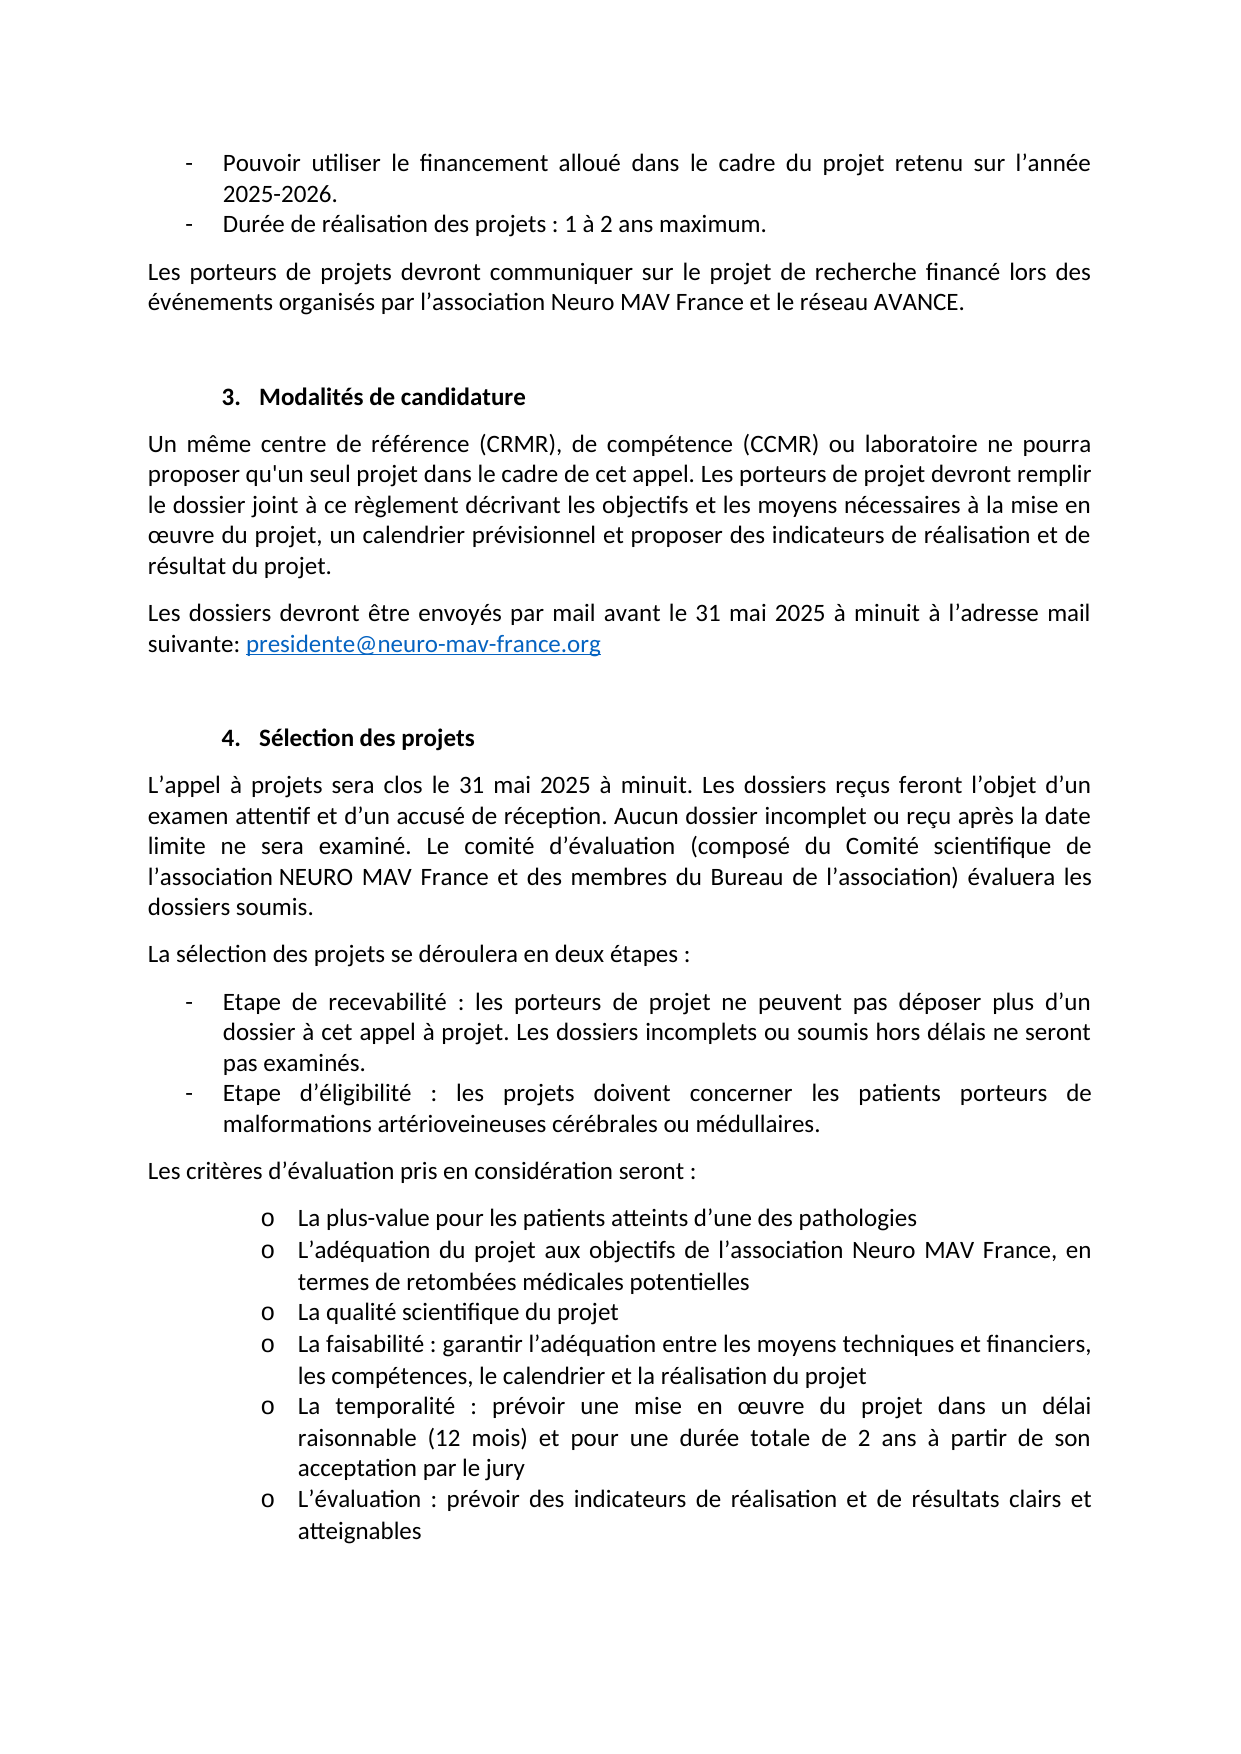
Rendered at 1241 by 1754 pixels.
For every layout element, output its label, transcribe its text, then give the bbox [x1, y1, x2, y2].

text Les dossiers devront être envoyés par mail avant le 31 mai 2025 à minuit à l’adresse mail suivante: presidente@neuro-mav-france.org [148, 597, 1093, 658]
list La plus-value pour les patients atteints d’une des pathologies [260, 1202, 1093, 1234]
list Durée de réalisation des projets : 1 à 2 ans maximum. [185, 209, 1093, 239]
list La temporalité : prévoir une mise en œuvre du projet dans un délai raisonnable (12 mois) et pour une durée totale de 2 ans à partir de son acceptation par le jury [260, 1390, 1093, 1483]
list Sélection des projets [221, 722, 1093, 753]
text L’appel à projets sera clos le 31 mai 2025 à minuit. Les dossiers reçus feront l’objet d’un examen attentif et d’un accusé de réception. Aucun dossier incomplet ou reçu après la date limite ne sera examiné. Le comité d’évaluation (composé du Comité scientifique de l’association NEURO MAV France et des membres du Bureau de l’association) évaluera les dossiers soumis. [148, 769, 1093, 922]
list L’adéquation du projet aux objectifs de l’association Neuro MAV France, en termes de retombées médicales potentielles [260, 1234, 1093, 1296]
text Les porteurs de projets devront communiquer sur le projet de recherche financé lors des événements organisés par l’association Neuro MAV France et le réseau AVANCE. [148, 256, 1093, 317]
list Modalités de candidature [221, 381, 1093, 411]
text Les critères d’évaluation pris en considération seront : [148, 1155, 1093, 1186]
list Etape de recevabilité : les porteurs de projet ne peuvent pas déposer plus d’un dossier à cet appel à projet. Les dossiers incomplets ou soumis hors délais ne seront pas examinés. [185, 986, 1093, 1077]
list La faisabilité : garantir l’adéquation entre les moyens techniques et financiers, les compétences, le calendrier et la réalisation du projet [260, 1328, 1093, 1390]
text Un même centre de référence (CRMR), de compétence (CCMR) ou laboratoire ne pourra proposer qu'un seul projet dans le cadre de cet appel. Les porteurs de projet devront remplir le dossier joint à ce règlement décrivant les objectifs et les moyens nécessaires à la mise en œuvre du projet, un calendrier prévisionnel et proposer des indicateurs de réalisation et de résultat du projet. [148, 428, 1093, 581]
list Etape d’éligibilité : les projets doivent concerner les patients porteurs de malformations artérioveineuses cérébrales ou médullaires. [185, 1077, 1093, 1138]
text La sélection des projets se déroulera en deux étapes : [148, 938, 1093, 969]
list Pouvoir utiliser le financement alloué dans le cadre du projet retenu sur l’année 2025-2026. [185, 148, 1093, 209]
list La qualité scientifique du projet [260, 1296, 1093, 1328]
list L’évaluation : prévoir des indicateurs de réalisation et de résultats clairs et atteignables [260, 1483, 1093, 1545]
